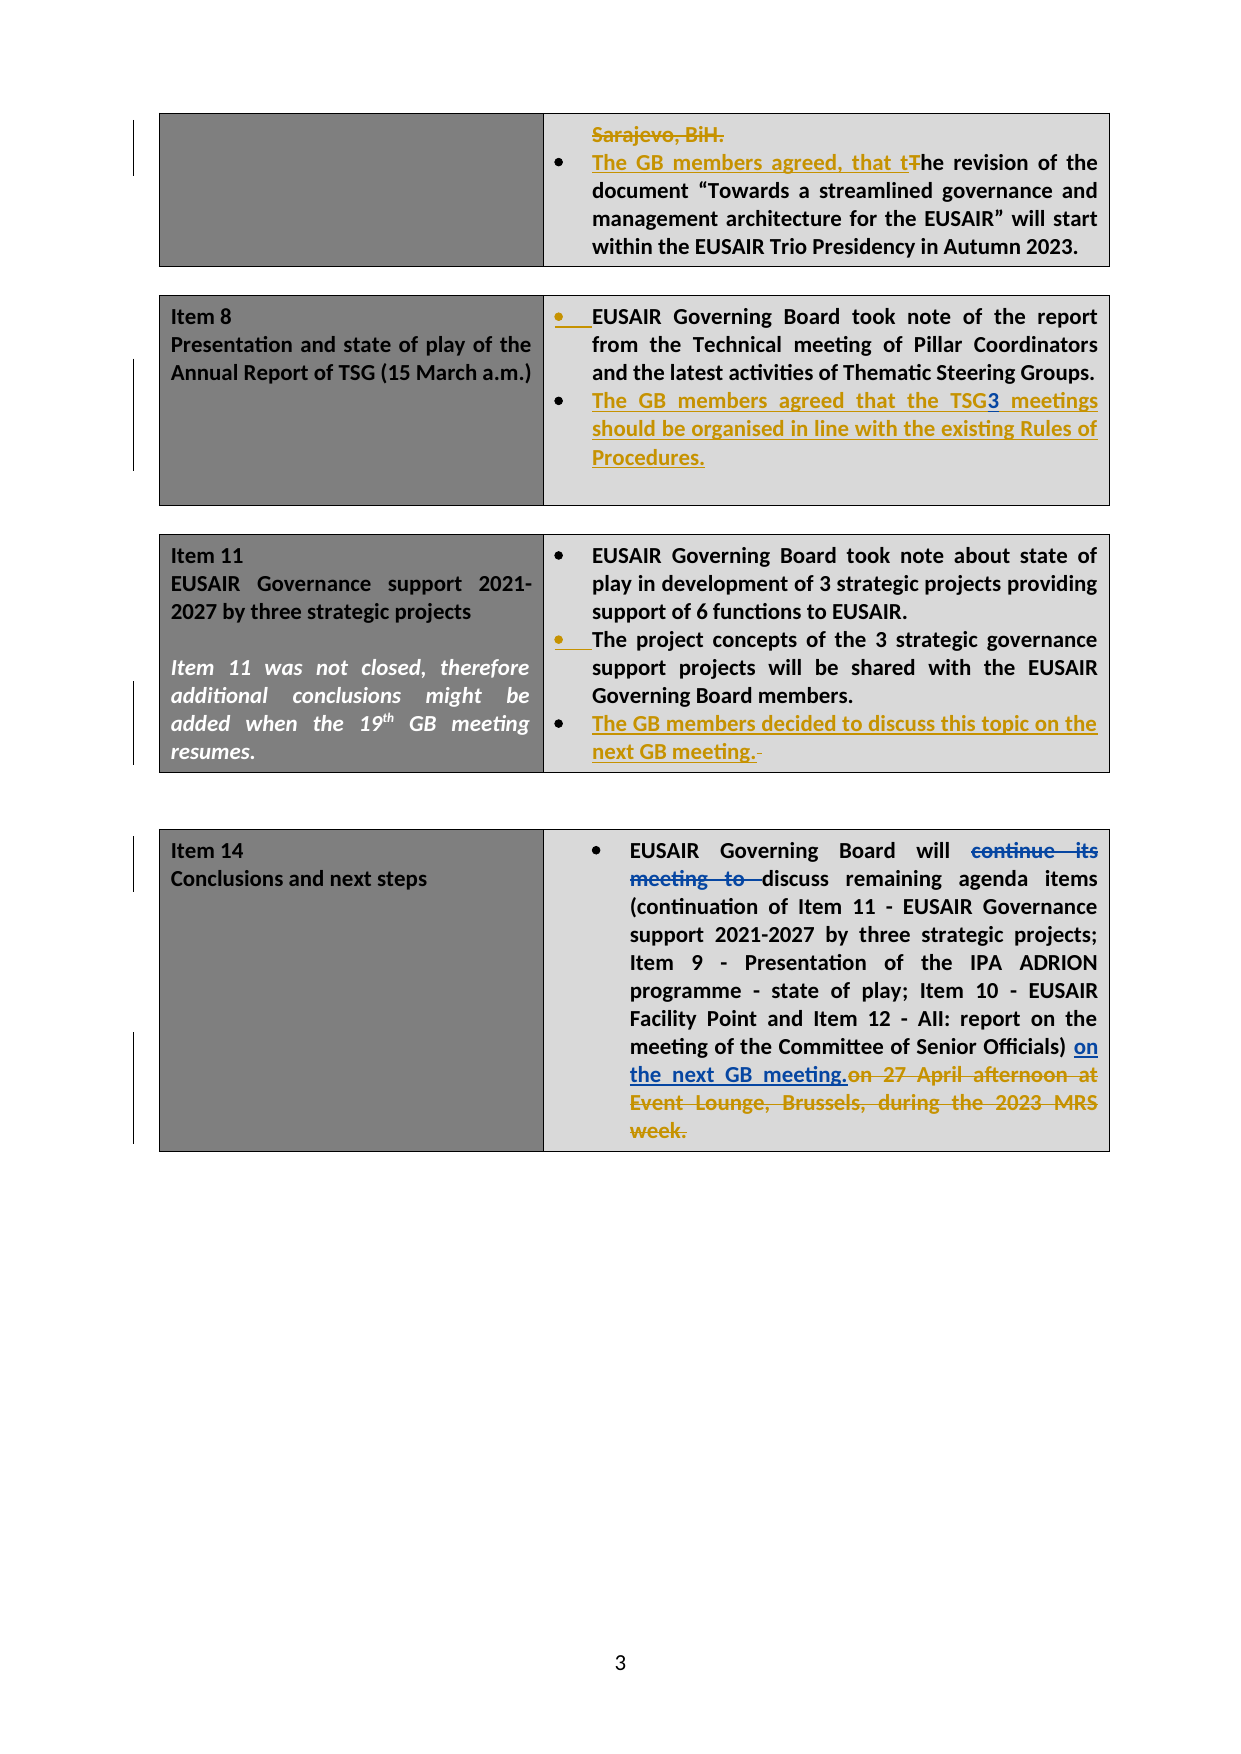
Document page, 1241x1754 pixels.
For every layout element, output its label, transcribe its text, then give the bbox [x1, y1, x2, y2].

table_header Item 8 Presentation and state of play of the Annual Report of TSG (15 March a.m.) [160, 296, 543, 505]
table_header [160, 114, 543, 266]
table_header EUSAIR Governing Board took note about state of play in development of 3 strategic projects providing support of 6 functions to EUSAIR. The project concepts of the 3 strategic governance support projects will be shared with the EUSAIR Governing Board members. [544, 535, 1109, 772]
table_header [544, 114, 1109, 266]
table_header Item 11 EUSAIR Governance support 2021-2027 by three strategic projects Item 11 was not closed, therefore additional conclusions might be added when the 19th GB meeting resumes. [160, 535, 543, 772]
table_header EUSAIR Governing Board took note of the report from the Technical meeting of Pillar Coordinators and the latest activities of Thematic Steering Groups. [544, 296, 1109, 505]
table_header EUSAIR Governing Board will discuss remaining agenda items (continuation of Item 11 - EUSAIR Governance support 2021-2027 by three strategic projects; Item 9 - Presentation of the IPA ADRION programme - state of play; Item 10 - EUSAIR Facility Point and Item 12 - AII: report on the meeting of the Committee of Senior Officials) [544, 830, 1109, 1151]
table_header Item 14 Conclusions and next steps [160, 830, 543, 1151]
